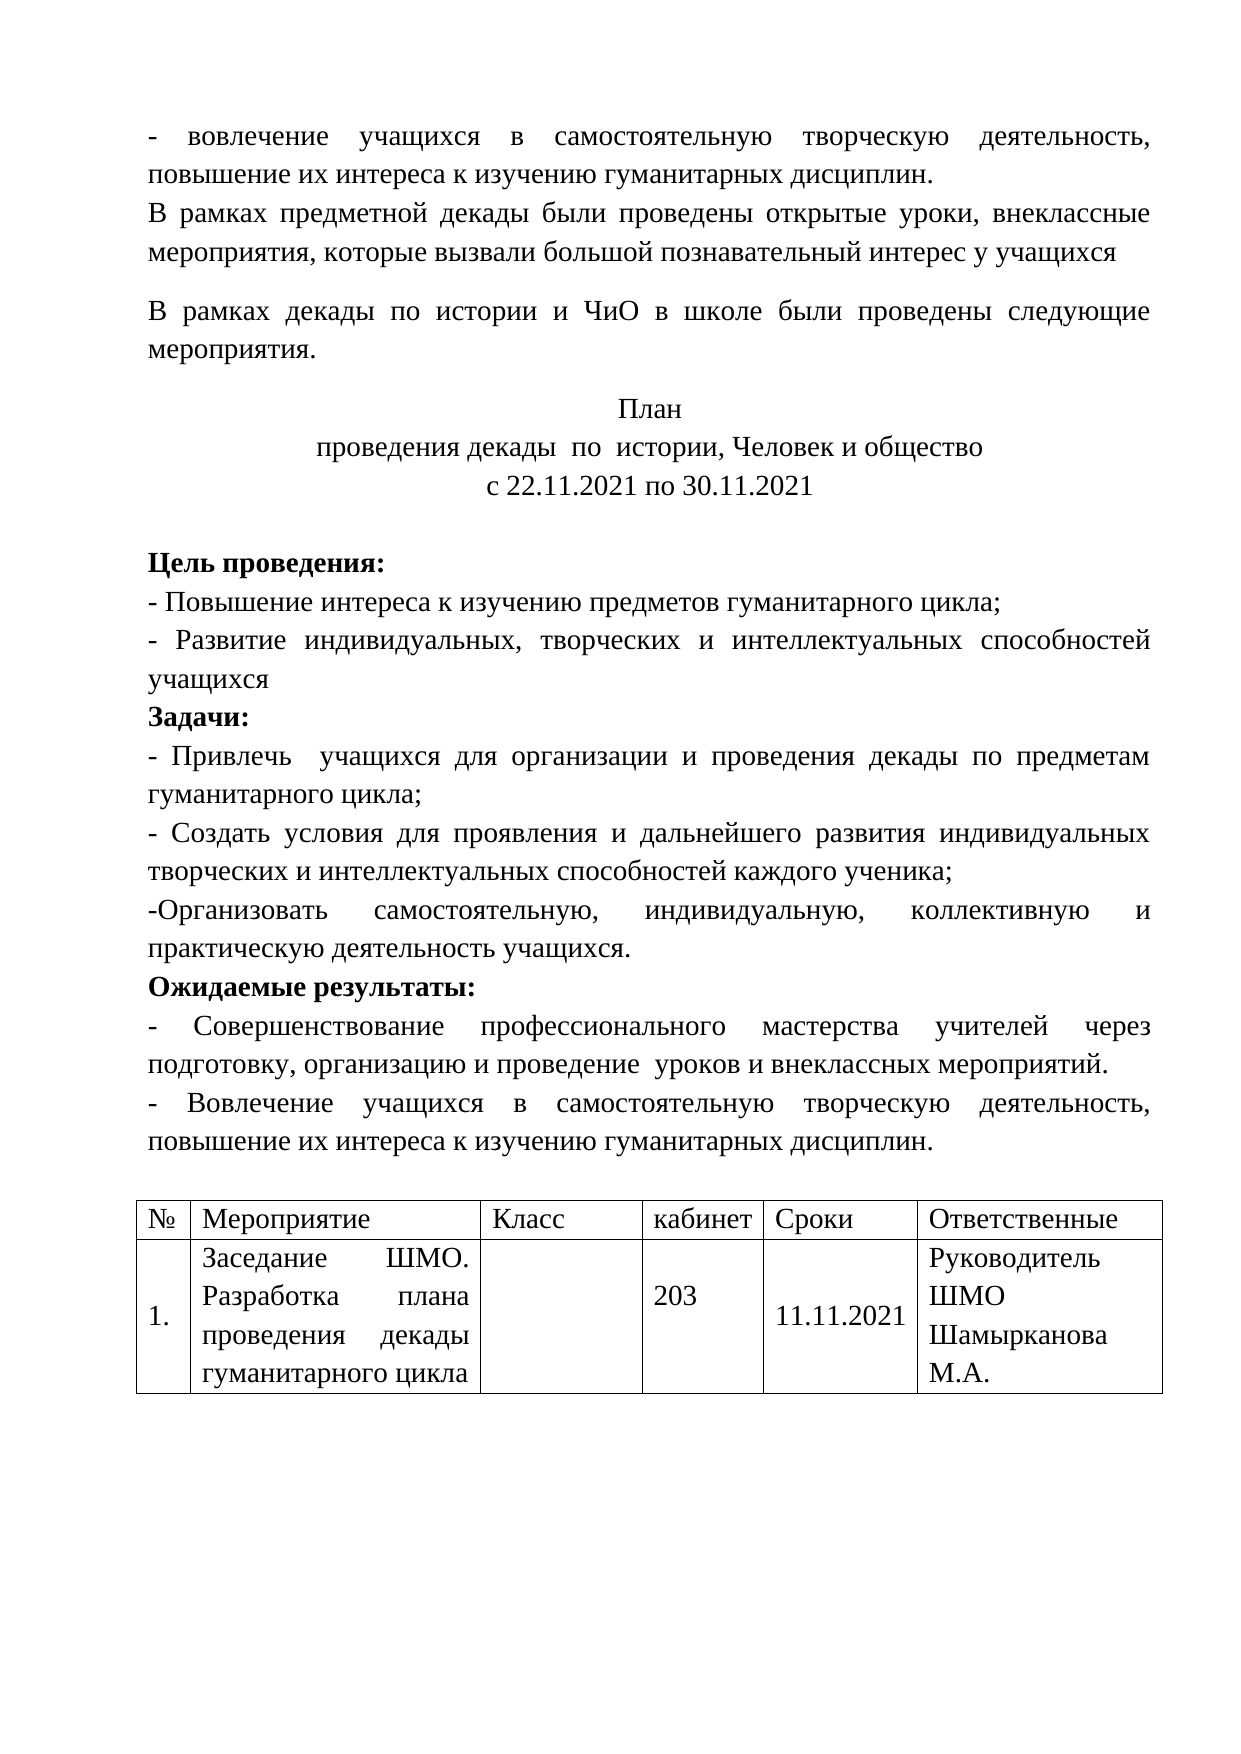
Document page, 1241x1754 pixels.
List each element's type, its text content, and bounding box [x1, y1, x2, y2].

text - Повышение интереса к изучению предметов гуманитарного цикла; [148, 584, 1152, 617]
table_header Класс [481, 1201, 642, 1239]
table_cell 203 [643, 1240, 763, 1393]
text В рамках предметной декады были проведены открытые уроки, внеклассные мероприятия, которые вызвали большой познавательный интерес у учащихся [148, 195, 1152, 267]
table_cell 11.11.2021 [764, 1240, 917, 1393]
table_header № [137, 1201, 190, 1239]
text В рамках декады по истории и ЧиО в школе были проведены следующие мероприятия. [148, 293, 1152, 365]
text с 22.11.2021 по 30.11.2021 [148, 468, 1152, 502]
text - вовлечение учащихся в самостоятельную творческую деятельность, повышение их интереса к изучению гуманитарных дисциплин. [148, 118, 1152, 190]
text Ожидаемые результаты: [148, 969, 1152, 1003]
table_cell Заседание ШМО. Разработка плана проведения декады гуманитарного цикла [191, 1240, 480, 1393]
table_header кабинет [643, 1201, 763, 1239]
text Задачи: [148, 699, 1152, 733]
text -Организовать самостоятельную, индивидуальную, коллективную и практическую деятельность учащихся. [148, 892, 1152, 964]
table_header Сроки [764, 1201, 917, 1239]
text - Привлечь учащихся для организации и проведения декады по предметам гуманитарного цикла; [148, 738, 1152, 810]
table_cell 1. [137, 1240, 190, 1393]
text Цель проведения: [148, 545, 1152, 579]
table_header Ответственные [918, 1201, 1162, 1239]
text План [148, 391, 1152, 424]
table_cell Руководитель ШМО Шамырканова М.А. [918, 1240, 1162, 1393]
text проведения декады по истории, Человек и общество [148, 429, 1152, 463]
text - Совершенствование профессионального мастерства учителей через подготовку, организацию и проведение уроков и внеклассных мероприятий. [148, 1008, 1152, 1080]
text - Вовлечение учащихся в самостоятельную творческую деятельность, повышение их интереса к изучению гуманитарных дисциплин. [148, 1085, 1152, 1157]
table_cell [481, 1240, 642, 1393]
text - Развитие индивидуальных, творческих и интеллектуальных способностей учащихся [148, 622, 1152, 694]
text - Создать условия для проявления и дальнейшего развития индивидуальных творческих и интеллектуальных способностей каждого ученика; [148, 815, 1152, 887]
table_header Мероприятие [191, 1201, 480, 1239]
